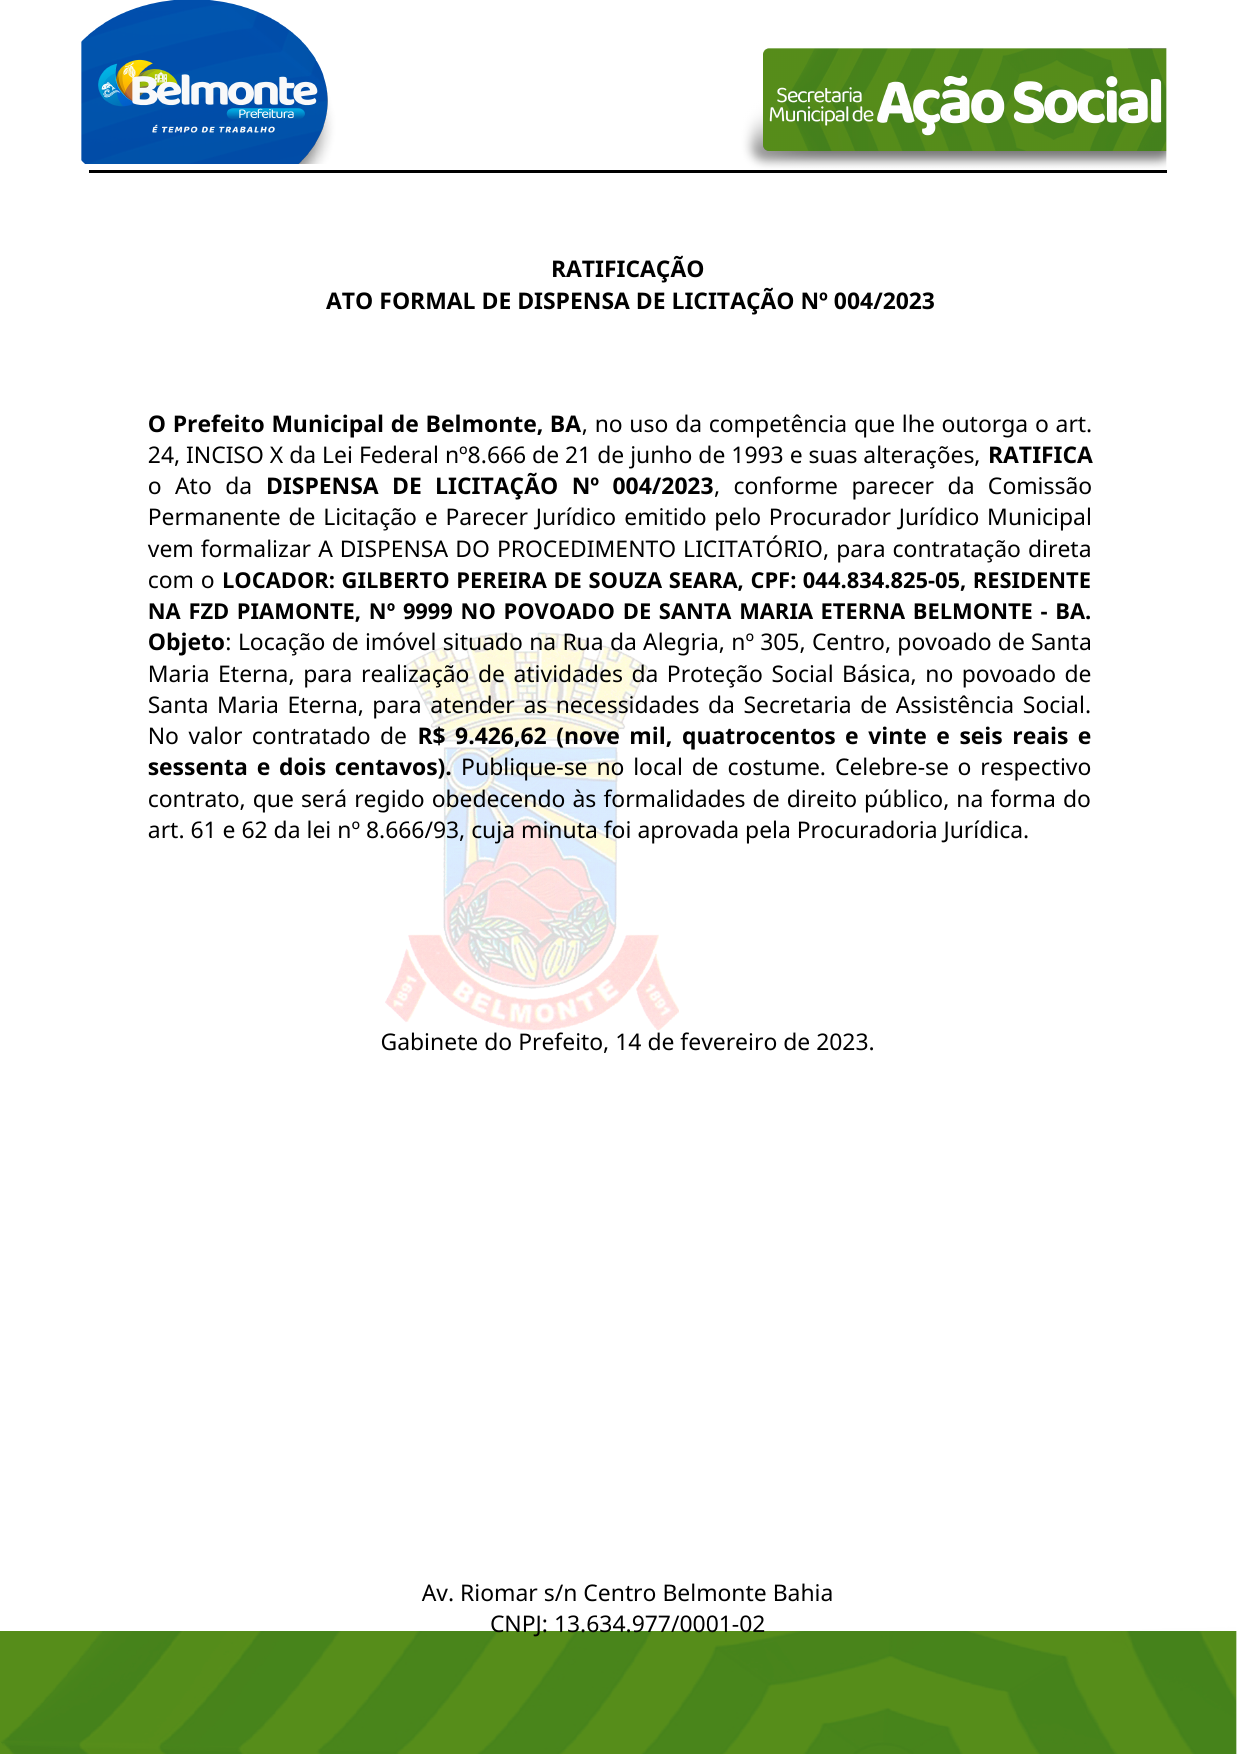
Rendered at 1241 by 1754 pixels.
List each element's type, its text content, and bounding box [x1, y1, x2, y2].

text Gabinete do Prefeito, 14 de fevereiro de 2023. [89, 1026, 1167, 1057]
text RATIFICAÇÃO [89, 253, 1167, 284]
picture [740, 47, 1167, 170]
picture [81, 0, 338, 164]
picture [385, 845, 679, 1026]
picture [0, 1626, 1237, 1754]
text O Prefeito Municipal de Belmonte, BA, no uso da competência que lhe outorga o art. 24, INCISO X da Lei Federal nº8.666 de 21 de junho de 1993 e suas alterações, RATIFICA o Ato da DISPENSA DE LICITAÇÃO Nº 004/2023, conforme parecer da Comissão Permanente de Licitação e Parecer Jurídico emitido pelo Procurador Jurídico Municipal vem formalizar A DISPENSA DO PROCEDIMENTO LICITATÓRIO, para contratação direta com o LOCADOR: GILBERTO PEREIRA DE SOUZA SEARA, CPF: 044.834.825-05, RESIDENTE NA FZD PIAMONTE, Nº 9999 NO POVOADO DE SANTA MARIA ETERNA BELMONTE - BA. Objeto: Locação de imóvel situado na Rua da Alegria, nº 305, Centro, povoado de Santa Maria Eterna, para realização de atividades da Proteção Social Básica, no povoado de Santa Maria Eterna, para atender as necessidades da Secretaria de Assistência Social. No valor contratado de R$ 9.426,62 (nove mil, quatrocentos e vinte e seis reais e sessenta e dois centavos). Publique-se no local de costume. Celebre-se o respectivo contrato, que será regido obedecendo às formalidades de direito público, na forma do art. 61 e 62 da lei nº 8.666/93, cuja minuta foi aprovada pela Procuradoria Jurídica. [148, 407, 1093, 845]
text ATO FORMAL DE DISPENSA DE LICITAÇÃO Nº 004/2023 [89, 284, 1167, 316]
